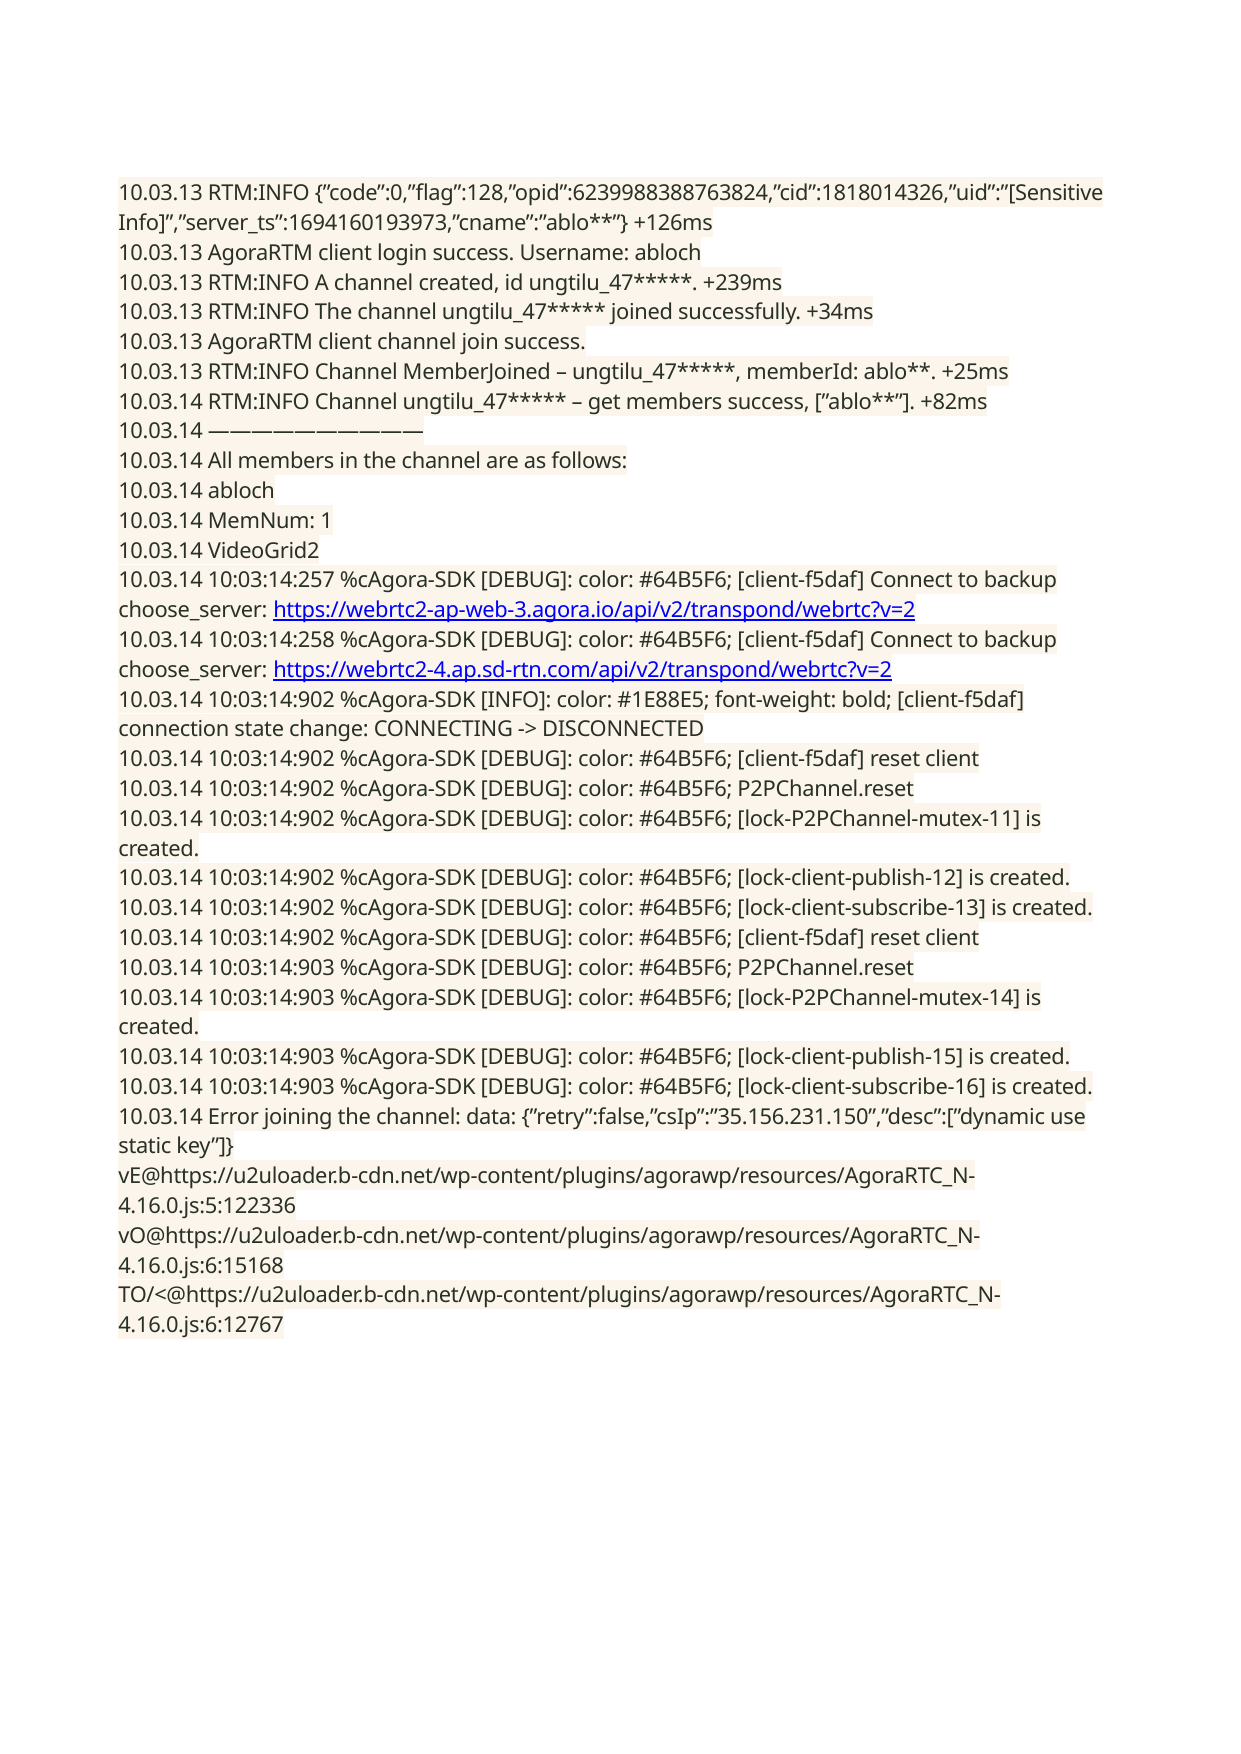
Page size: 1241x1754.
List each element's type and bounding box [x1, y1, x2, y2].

text [118, 177, 1122, 1339]
